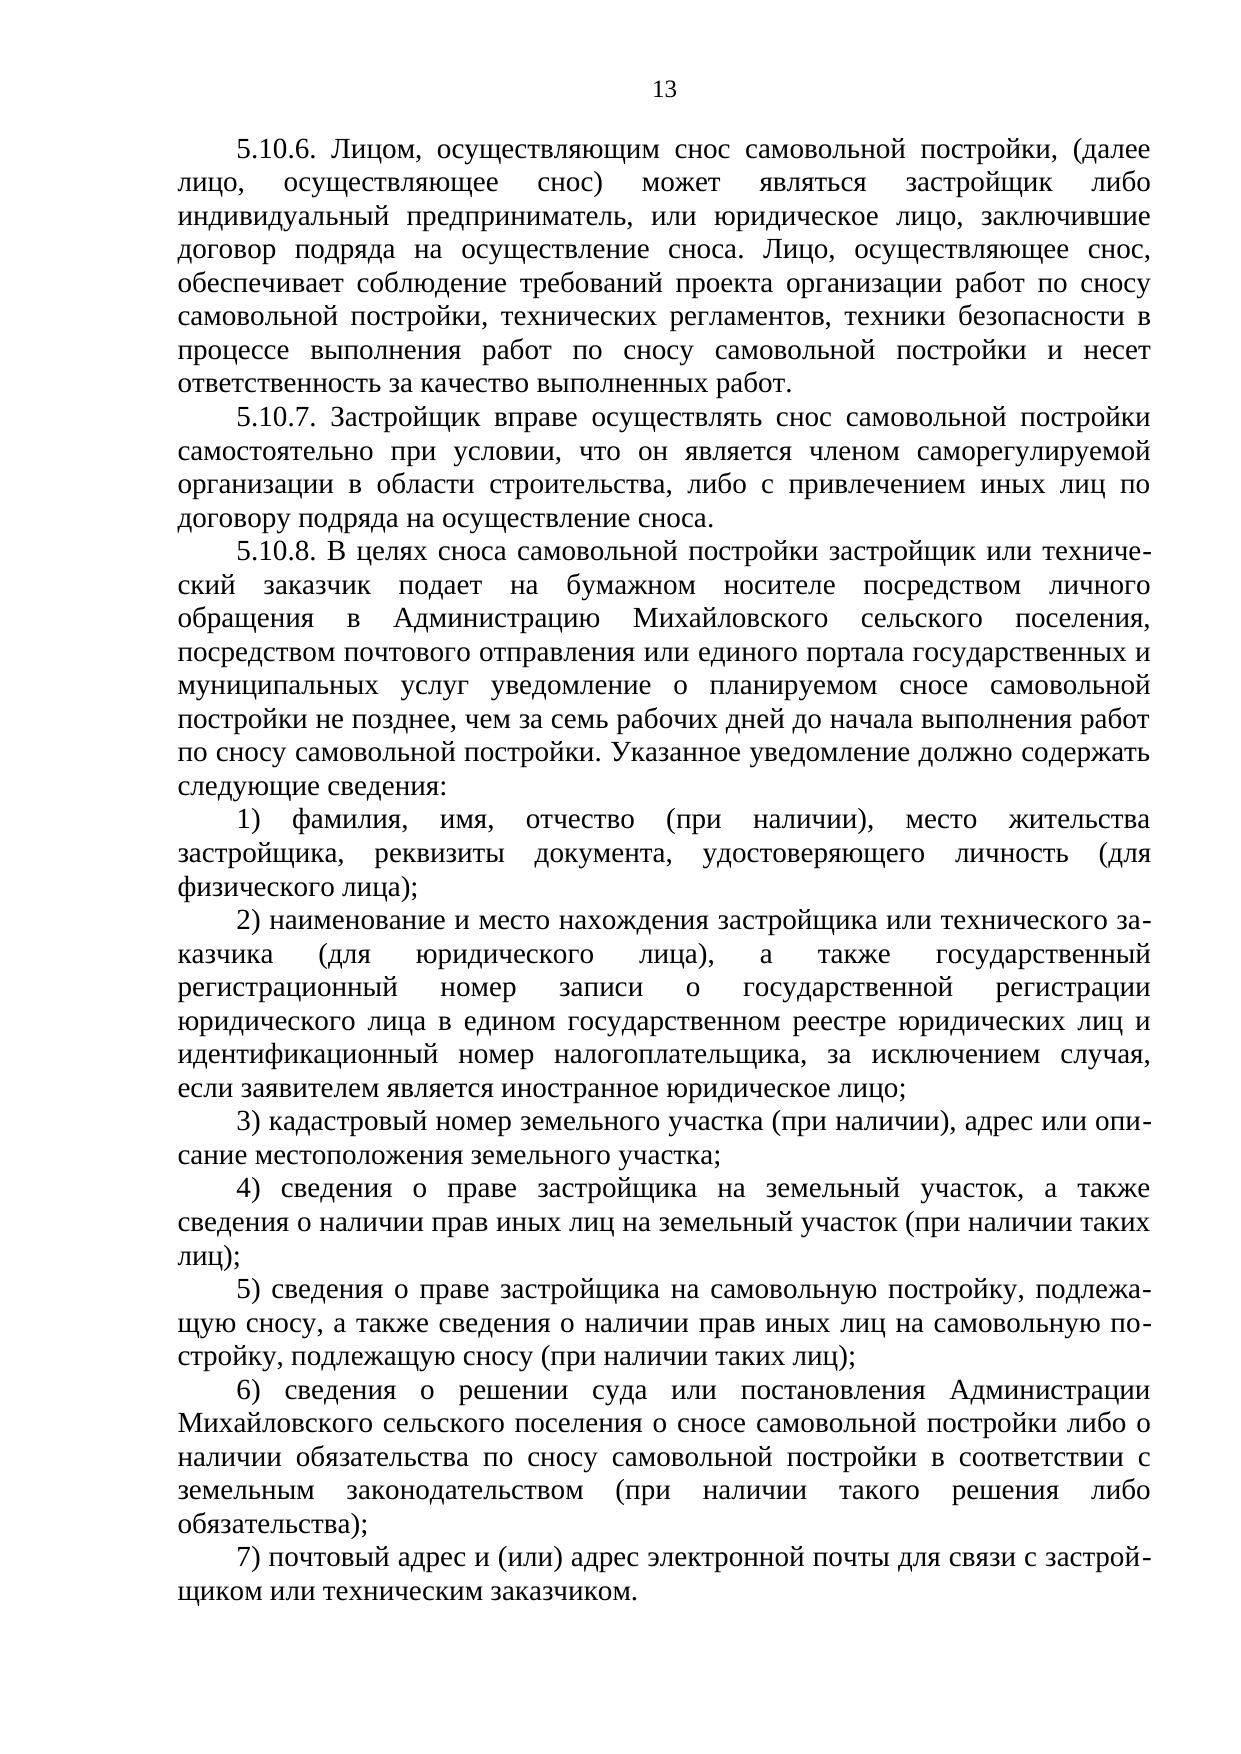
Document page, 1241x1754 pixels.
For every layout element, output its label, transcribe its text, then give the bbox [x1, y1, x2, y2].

text 5.10.6. Лицом, осуществляющим снос самовольной постройки, (далее лицо, осуществляющее снос) может являться застройщик либо индивидуальный предприниматель, или юридическое лицо, заключившие договор подряда на осуществление сноса. Лицо, осуществляющее снос, обеспечивает соблюдение требований проекта организации работ по сносу самовольной постройки, технических регламентов, техники безопасности в процессе выполнения работ по сносу самовольной постройки и несет ответственность за качество выполненных работ. [177, 131, 1152, 400]
text 1) фамилия, имя, отчество (при наличии), место жительства застройщика, реквизиты документа, удостоверяющего личность (для физического лица); [177, 802, 1152, 903]
text 5) сведения о праве застройщика на самовольную постройку, подлежащую сносу, а также сведения о наличии прав иных лиц на самовольную постройку, подлежащую сносу (при наличии таких лиц); [177, 1272, 1152, 1372]
text 3) кадастровый номер земельного участка (при наличии), адрес или описание местоположения земельного участка; [177, 1104, 1152, 1171]
text 5.10.7. Застройщик вправе осуществлять снос самовольной постройки самостоятельно при условии, что он является членом саморегулируемой организации в области строительства, либо с привлечением иных лиц по договору подряда на осуществление сноса. [177, 400, 1152, 534]
text 4) сведения о праве застройщика на земельный участок, а также сведения о наличии прав иных лиц на земельный участок (при наличии таких лиц); [177, 1171, 1152, 1272]
text 5.10.8. В целях сноса самовольной постройки застройщик или технический заказчик подает на бумажном носителе посредством личного обращения в Администрацию Михайловского сельского поселения, посредством почтового отправления или единого портала государственных и муниципальных услуг уведомление о планируемом сносе самовольной постройки не позднее, чем за семь рабочих дней до начала выполнения работ по сносу самовольной постройки. Указанное уведомление должно содержать следующие сведения: [177, 534, 1152, 802]
text 6) сведения о решении суда или постановления Администрации Михайловского сельского поселения о сносе самовольной постройки либо о наличии обязательства по сносу самовольной постройки в соответствии с земельным законодательством (при наличии такого решения либо обязательства); [177, 1372, 1152, 1540]
text 2) наименование и место нахождения застройщика или технического заказчика (для юридического лица), а также государственный регистрационный номер записи о государственной регистрации юридического лица в едином государственном реестре юридических лиц и идентификационный номер налогоплательщика, за исключением случая, если заявителем является иностранное юридическое лицо; [177, 903, 1152, 1104]
text 7) почтовый адрес и (или) адрес электронной почты для связи с застройщиком или техническим заказчиком. [177, 1540, 1152, 1607]
